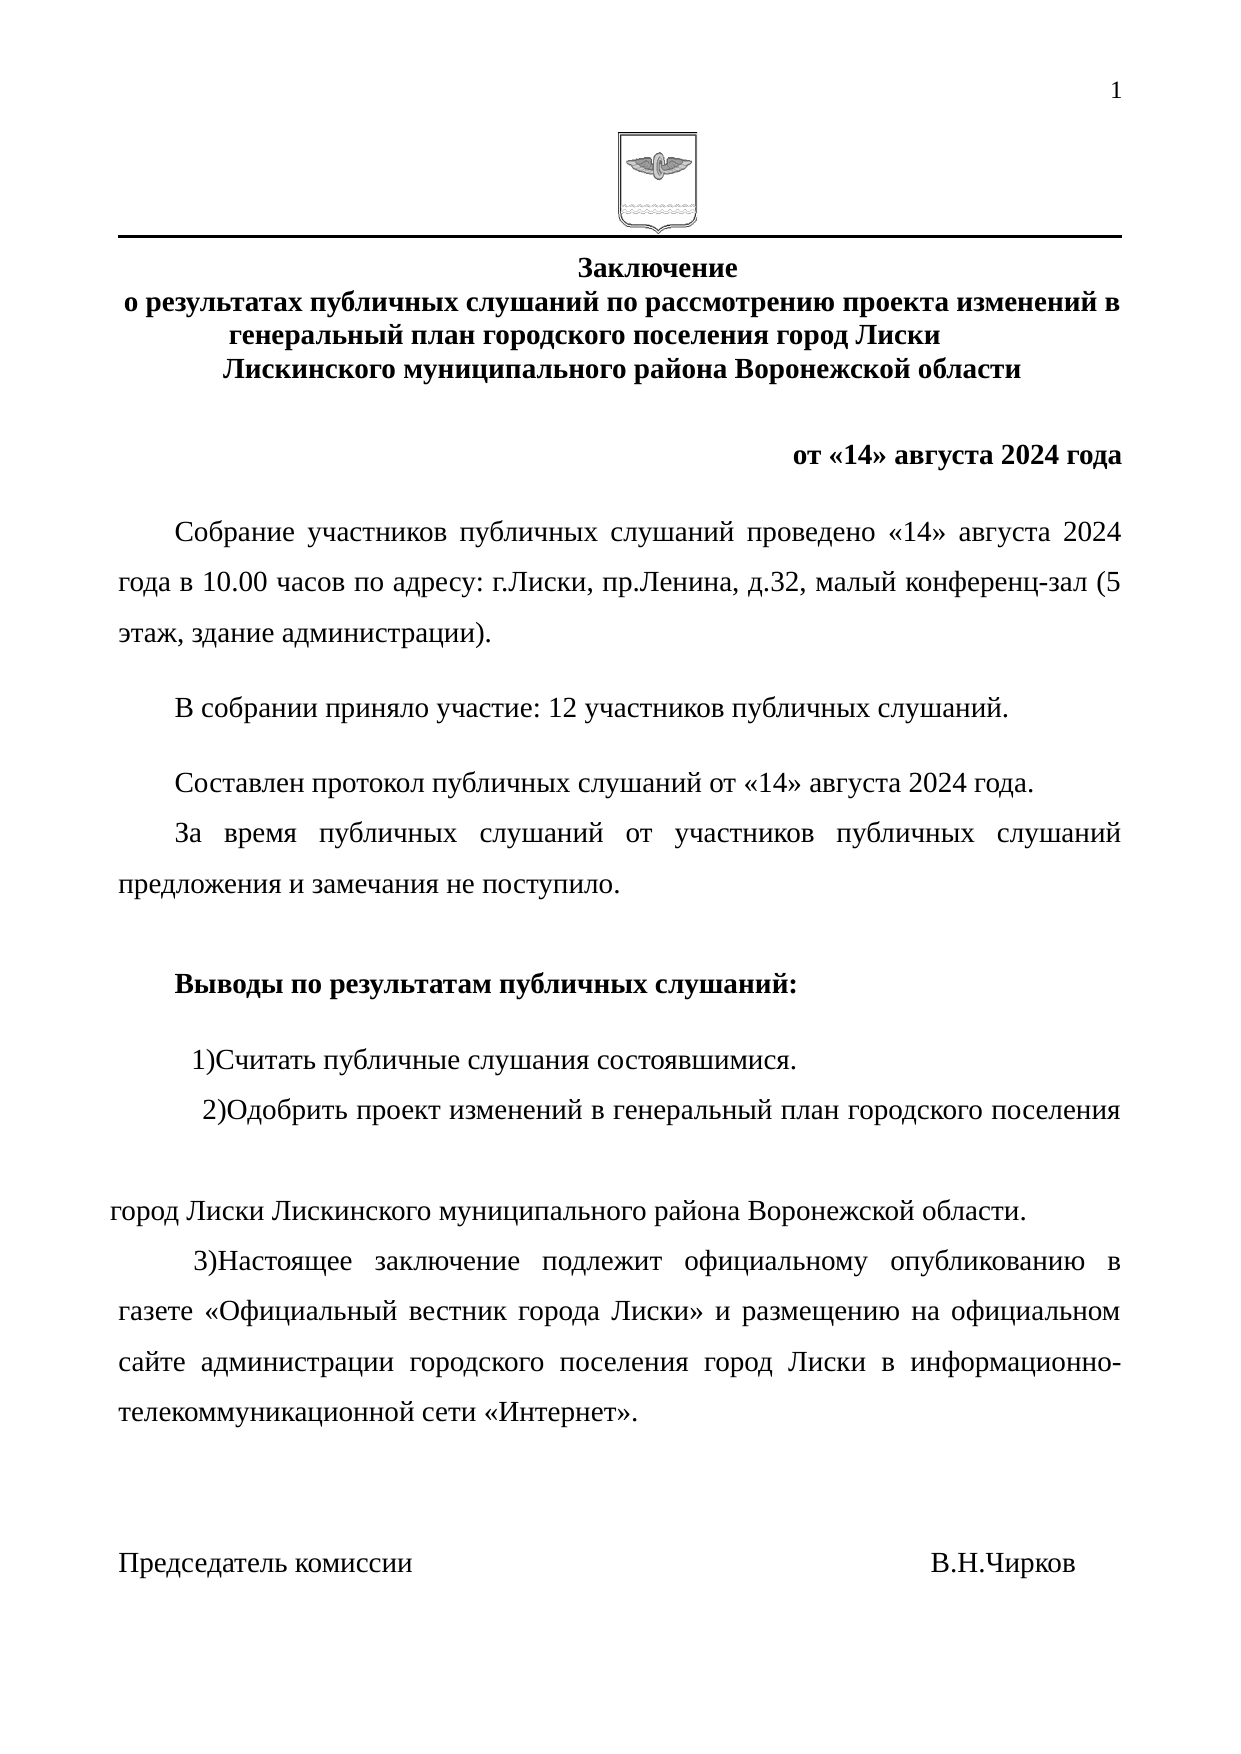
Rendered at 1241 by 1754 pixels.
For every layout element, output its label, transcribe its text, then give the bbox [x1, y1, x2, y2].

text Заключение [118, 250, 1122, 284]
text Собрание участников публичных слушаний проведено «14» августа 2024 года в 10.00 часов по адресу: г.Лиски, пр.Ленина, д.32, малый конференц-зал (5 этаж, здание администрации). [118, 514, 1122, 648]
text о результатах публичных слушаний по рассмотрению проекта изменений в генеральный план городского поселения город Лиски [47, 284, 1122, 351]
text от «14» августа 2024 года [118, 437, 1122, 471]
text Лискинского муниципального района Воронежской области [47, 351, 1122, 384]
text За время публичных слушаний от участников публичных слушаний предложения и замечания не поступило. [118, 816, 1122, 899]
text 3)Настоящее заключение подлежит официальному опубликованию в газете «Официальный вестник города Лиски» и размещению на официальном сайте администрации городского поселения город Лиски в информационно-телекоммуникационной сети «Интернет». [118, 1243, 1122, 1428]
text 2)Одобрить проект изменений в генеральный план городского поселения город Лиски Лискинского муниципального района Воронежской области. [44, 1092, 1122, 1226]
text В собрании приняло участие: 12 участников публичных слушаний. [118, 690, 1122, 723]
text Составлен протокол публичных слушаний от «14» августа 2024 года. [118, 765, 1122, 799]
text Выводы по результатам публичных слушаний: [118, 967, 1122, 1000]
text 1)Считать публичные слушания состоявшимися. [118, 1042, 1122, 1075]
text Председатель комиссии В.Н.Чирков [118, 1545, 1122, 1578]
